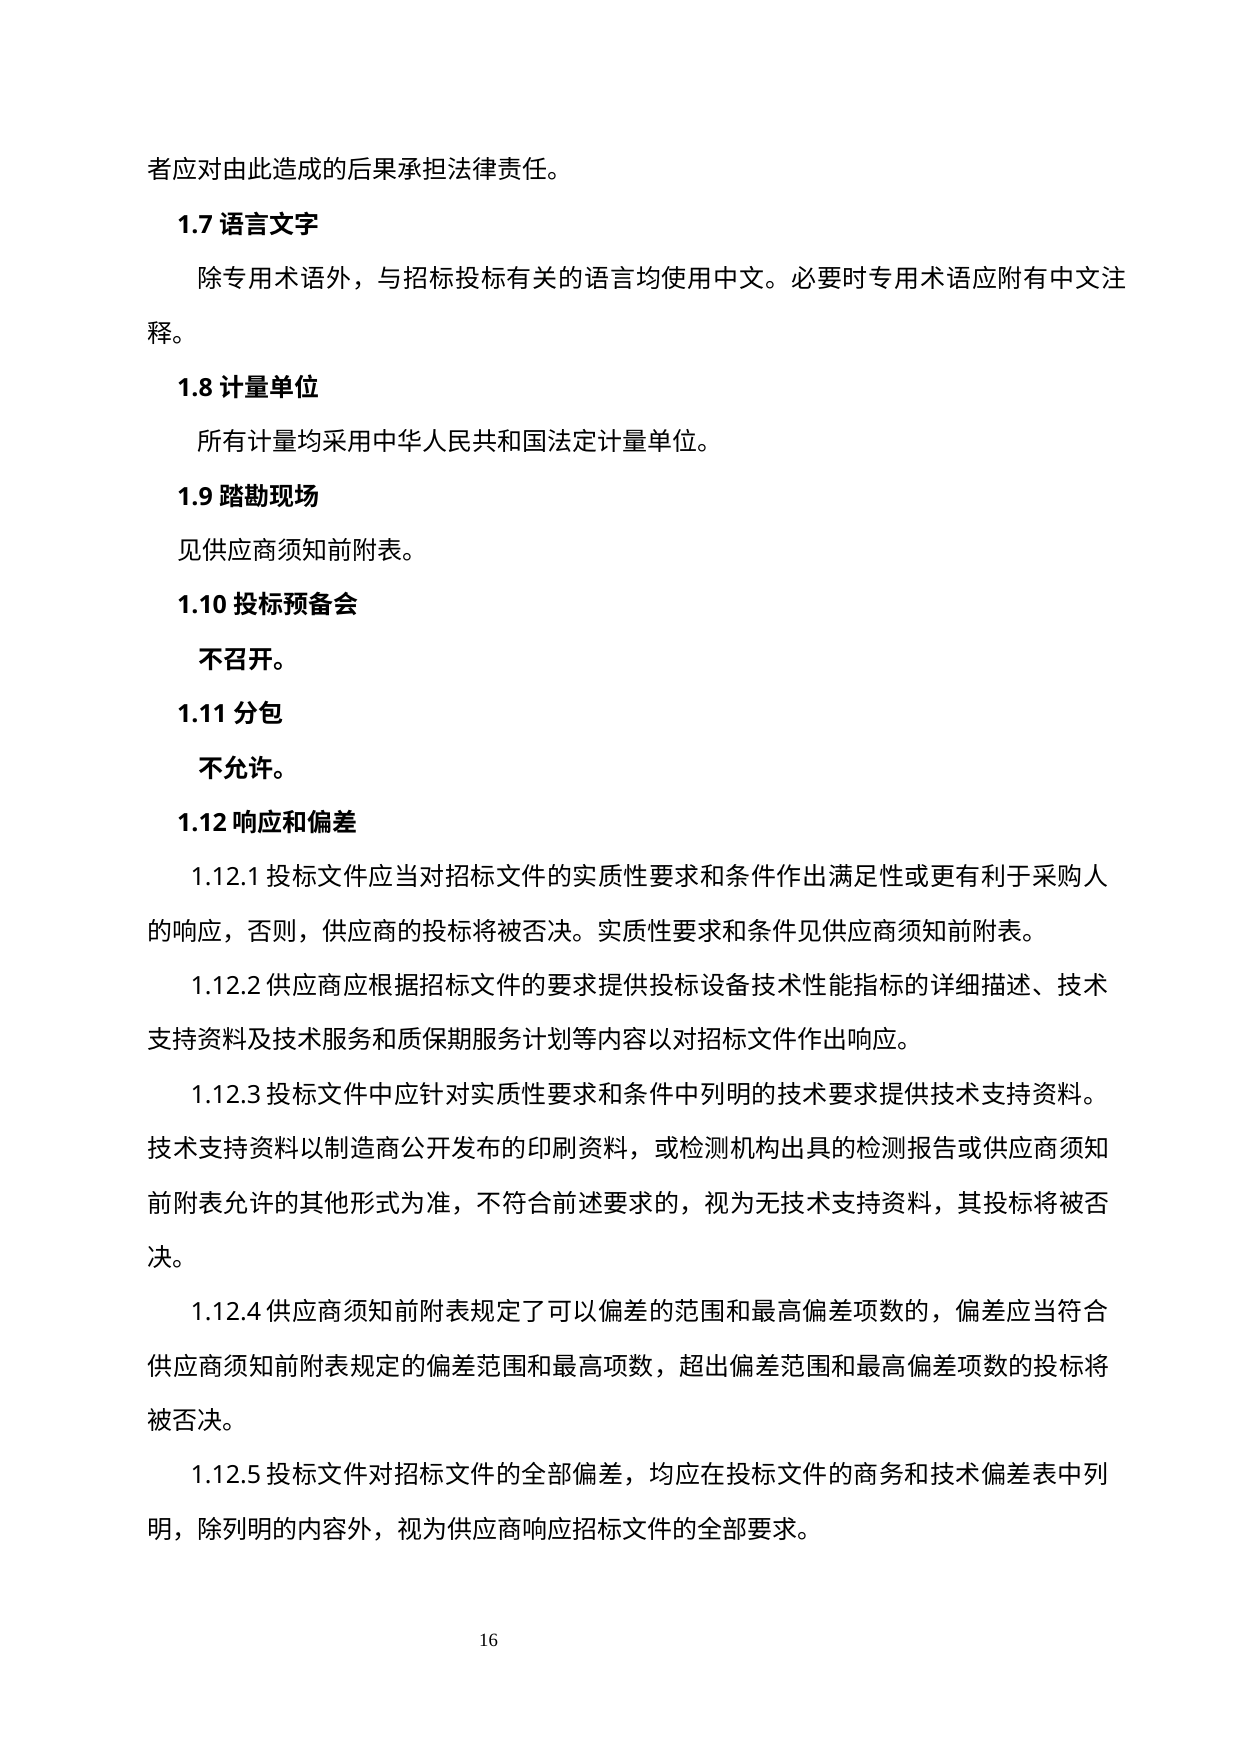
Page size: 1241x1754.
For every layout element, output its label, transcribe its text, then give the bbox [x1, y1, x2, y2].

text 1.12响应和偏差 [148, 802, 1110, 839]
text 除专用术语外，与招标投标有关的语言均使用中文。必要时专用术语应附有中文注释。 [148, 259, 1128, 349]
text 所有计量均采用中华人民共和国法定计量单位。 [148, 422, 1110, 458]
text 1.12.4供应商须知前附表规定了可以偏差的范围和最高偏差项数的，偏差应当符合供应商须知前附表规定的偏差范围和最高项数，超出偏差范围和最高偏差项数的投标将被否决。 [148, 1292, 1110, 1437]
text 1.12.5投标文件对招标文件的全部偏差，均应在投标文件的商务和技术偏差表中列明，除列明的内容外，视为供应商响应招标文件的全部要求。 [148, 1455, 1110, 1546]
text 不召开。 [148, 639, 1110, 676]
text 1.8 计量单位 [148, 367, 1110, 404]
text 1.12.2供应商应根据招标文件的要求提供投标设备技术性能指标的详细描述、技术支持资料及技术服务和质保期服务计划等内容以对招标文件作出响应。 [148, 966, 1110, 1056]
text 1.11 分包 [148, 694, 1110, 730]
text 1.7 语言文字 [148, 204, 1110, 241]
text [148, 150, 1110, 186]
text 1.12.1投标文件应当对招标文件的实质性要求和条件作出满足性或更有利于采购人的响应，否则，供应商的投标将被否决。实质性要求和条件见供应商须知前附表。 [148, 857, 1110, 947]
text 不允许。 [148, 748, 1110, 784]
text 1.12.3投标文件中应针对实质性要求和条件中列明的技术要求提供技术支持资料。技术支持资料以制造商公开发布的印刷资料，或检测机构出具的检测报告或供应商须知前附表允许的其他形式为准，不符合前述要求的，视为无技术支持资料，其投标将被否决。 [148, 1074, 1110, 1274]
text 见供应商须知前附表。 [148, 531, 1110, 567]
text 1.9 踏勘现场 [148, 476, 1110, 512]
text 1.10 投标预备会 [148, 585, 1110, 621]
